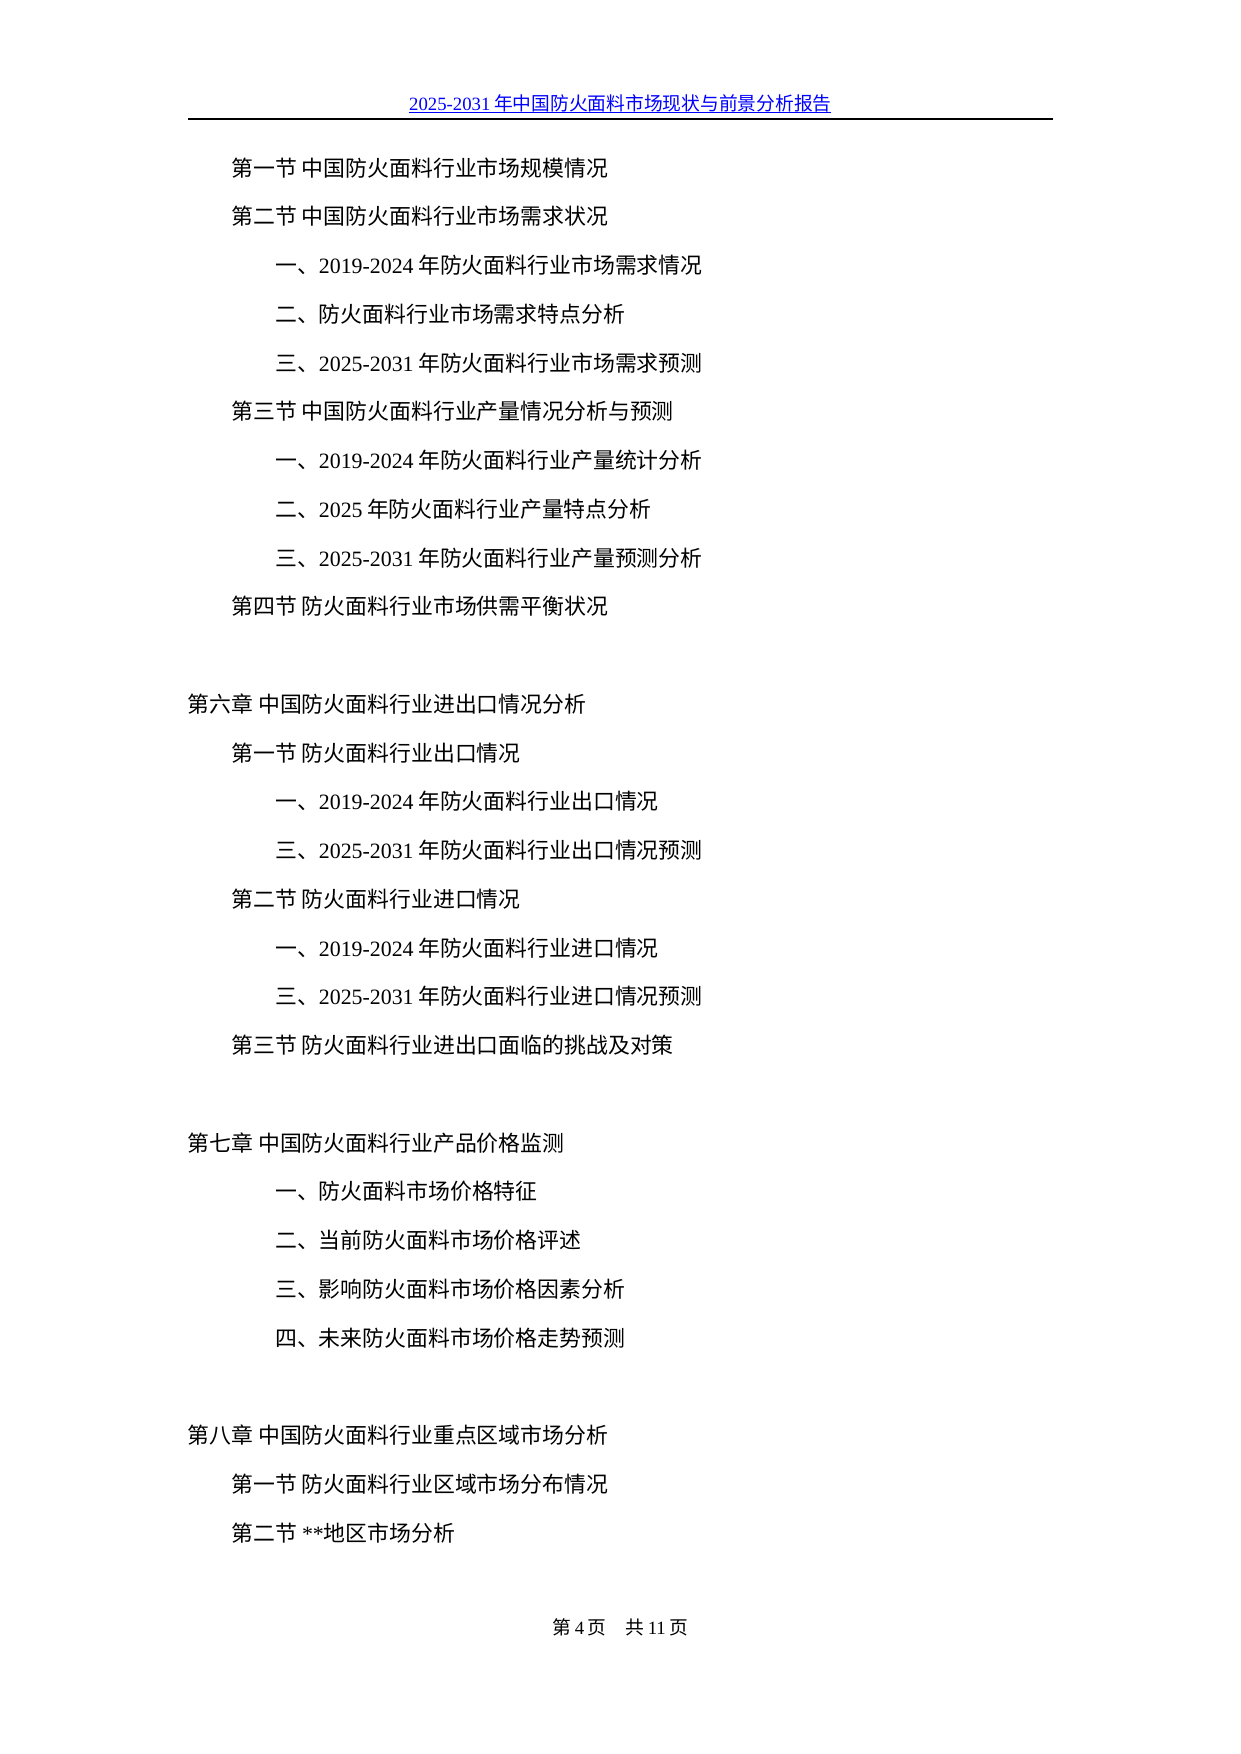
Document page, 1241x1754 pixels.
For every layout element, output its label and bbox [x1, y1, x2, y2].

text [187, 150, 1053, 1548]
